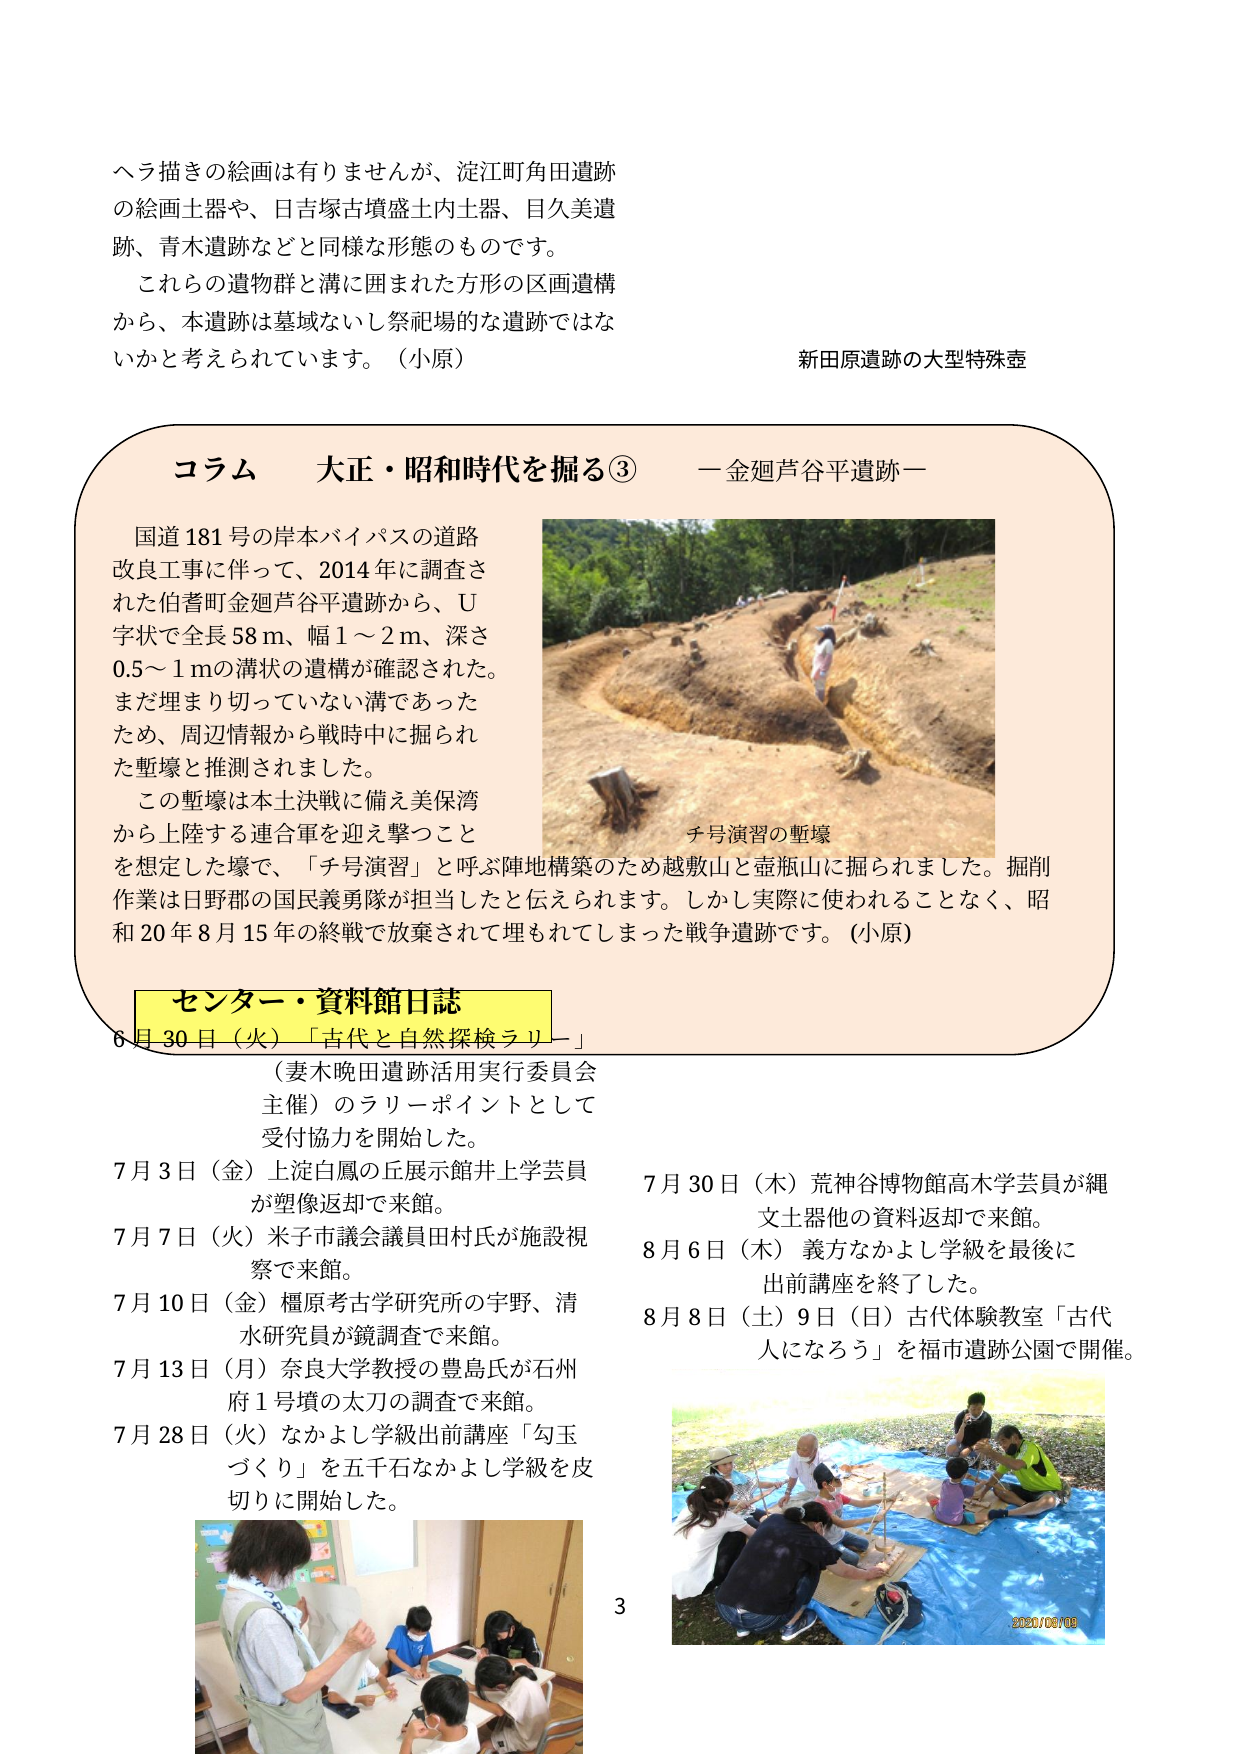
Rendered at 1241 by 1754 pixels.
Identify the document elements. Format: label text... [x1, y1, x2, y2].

text この塹壕は本土決戦に備え美保湾 [112, 783, 1128, 816]
text 7月30日（木）荒神谷博物館高木学芸員が縄文土器他の資料返却で来館。 [643, 1166, 1128, 1232]
text 字状で全長58ｍ、幅１～２ｍ、深さ [112, 618, 1128, 651]
text 改良工事に伴って、2014年に調査さ [112, 552, 1128, 585]
text 7月10日（金）橿原考古学研究所の宇野、清水研究員が鏡調査で来館。 [113, 1285, 598, 1351]
picture [671, 1369, 1105, 1645]
text 7月3日（金）上淀白鳳の丘展示館井上学芸員が塑像返却で来館。 [113, 1153, 598, 1219]
text から上陸する連合軍を迎え撃つこと チ号演習の塹壕 [112, 816, 1128, 849]
text 0.5～１ｍの溝状の遺構が確認された。 [112, 651, 1128, 684]
text 作業は日野郡の国民義勇隊が担当したと伝えられます。しかし実際に使われることなく、昭 [112, 882, 1128, 914]
text 7月28日（火）なかよし学級出前講座「勾玉づくり」を五千石なかよし学級を皮切りに開始した。 [113, 1417, 598, 1516]
text ため、周辺情報から戦時中に掘られ [112, 717, 1128, 750]
text 8月6日（木） 義方なかよし学級を最後に [642, 1232, 1128, 1266]
text センター・資料館日誌 [112, 979, 598, 1021]
text 跡、青木遺跡などと同様な形態のものです。 [112, 225, 1128, 262]
text 7月7日（火）米子市議会議員田村氏が施設視察で来館。 [113, 1219, 598, 1285]
text いかと考えられています。（小原） 新田原遺跡の大型特殊壺 [112, 337, 1128, 375]
text た塹壕と推測されました。 [112, 750, 1128, 783]
text 和20年8月15年の終戦で放棄されて埋もれてしまった戦争遺跡です。 (小原) [112, 914, 1128, 948]
text 8月8日（土）9日（日）古代体験教室「古代人になろう」を福市遺跡公園で開催。 [643, 1298, 1128, 1364]
text 出前講座を終了した。 [763, 1266, 1128, 1298]
text 7月13日（月）奈良大学教授の豊島氏が石州府１号墳の太刀の調査で来館。 [113, 1351, 598, 1417]
picture [195, 1520, 583, 1754]
text これらの遺物群と溝に囲まれた方形の区画遺構 [112, 262, 1128, 300]
text まだ埋まり切っていない溝であった [112, 684, 1128, 717]
text を想定した壕で、「チ号演習」と呼ぶ陣地構築のため越敷山と壺瓶山に掘られました。掘削 [112, 849, 1128, 882]
text れた伯耆町金廻芦谷平遺跡から、Ｕ [112, 585, 1128, 618]
text コラム 大正・昭和時代を掘る③ －金廻芦谷平遺跡－ [112, 450, 1128, 487]
text ヘラ描きの絵画は有りませんが、淀江町角田遺跡 [112, 150, 1128, 187]
text から、本遺跡は墓域ないし祭祀場的な遺跡ではな [112, 300, 1128, 337]
text の絵画土器や、日吉塚古墳盛土内土器、目久美遺 [112, 187, 1128, 225]
text 6月30日（火）「古代と自然探検ラリー」（妻木晩田遺跡活用実行委員会主催）のラリーポイントとして受付協力を開始した。 [112, 1021, 598, 1153]
text 国道181号の岸本バイパスの道路 [112, 519, 1128, 552]
